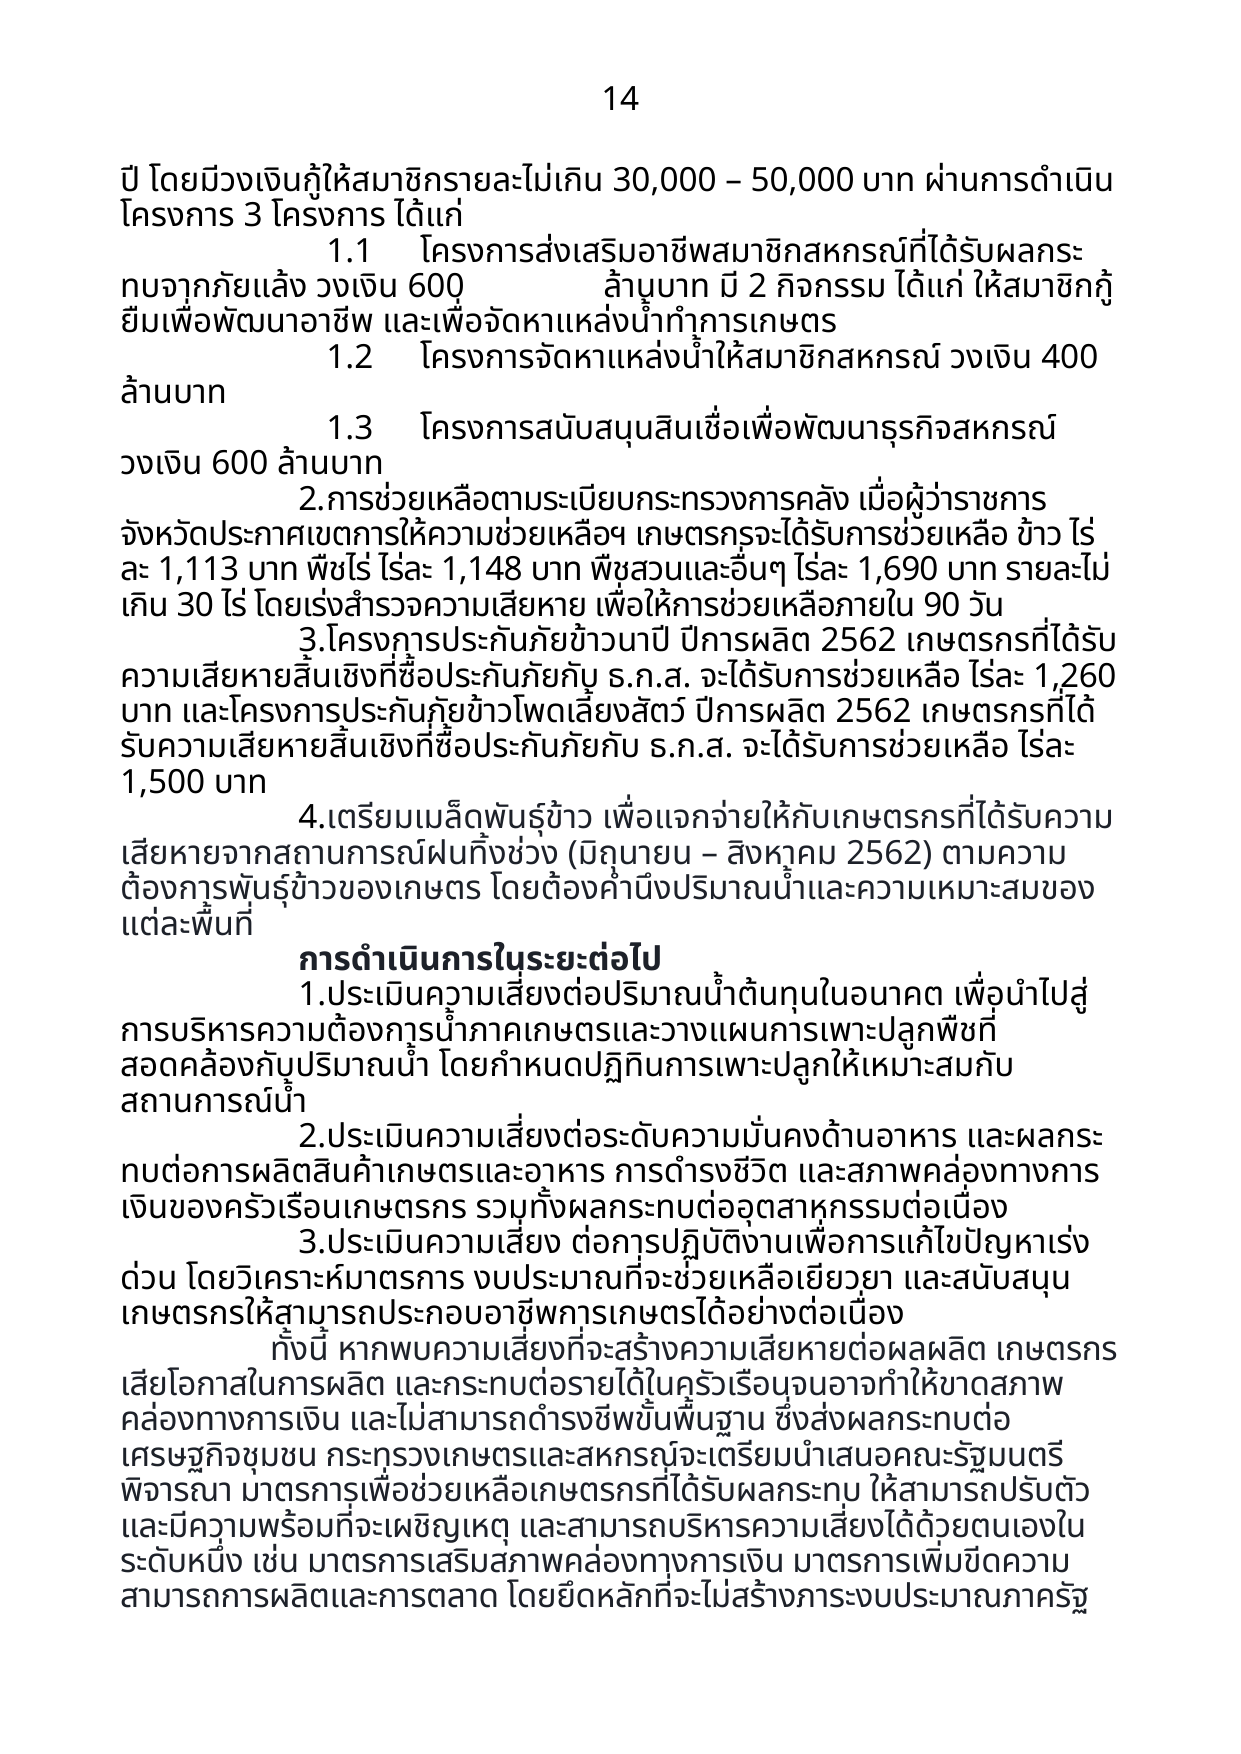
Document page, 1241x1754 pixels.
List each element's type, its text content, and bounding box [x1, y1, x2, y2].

text 2. ประเมินความเสี่ยงต่อระดับความมั่นคงด้านอาหาร และผลกระทบต่อการผลิตสินค้าเกษตรและอาหาร การดำรงชีวิต และสภาพคล่องทางการเงินของครัวเรือนเกษตรกร รวมทั้งผลกระทบต่ออุตสาหกรรมต่อเนื่อง [120, 1119, 1120, 1225]
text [120, 1332, 1120, 1615]
text 1. ประเมินความเสี่ยงต่อปริมาณน้ำต้นทุนในอนาคต เพื่อนำไปสู่การบริหารความต้องการน้ำภาคเกษตรและวางแผนการเพาะปลูกพืชที่สอดคล้องกับปริมาณน้ำ โดยกำหนดปฏิทินการเพาะปลูกให้เหมาะสมกับสถานการณ์น้ำ [120, 977, 1120, 1119]
text 3. ประเมินความเสี่ยง ต่อการปฏิบัติงานเพื่อการแก้ไขปัญหาเร่งด่วน โดยวิเคราะห์มาตรการ งบประมาณที่จะช่วยเหลือเยียวยา และสนับสนุนเกษตรกรให้สามารถประกอบอาชีพการเกษตรได้อย่างต่อเนื่อง [120, 1225, 1120, 1332]
text 1.2 โครงการจัดหาแหล่งน้ำให้สมาชิกสหกรณ์ วงเงิน 400 ล้านบาท [120, 340, 1120, 411]
text การดำเนินการในระยะต่อไป [120, 942, 1120, 977]
text 1.3 โครงการสนับสนุนสินเชื่อเพื่อพัฒนาธุรกิจสหกรณ์ วงเงิน 600 ล้านบาท [120, 411, 1120, 482]
text 1.1 โครงการส่งเสริมอาชีพสมาชิกสหกรณ์ที่ได้รับผลกระทบจากภัยแล้ง วงเงิน 600 ล้านบาท มี 2 กิจกรรม ได้แก่ ให้สมาชิกกู้ยืมเพื่อพัฒนาอาชีพ และเพื่อจัดหาแหล่งน้ำทำการเกษตร [120, 234, 1120, 340]
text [120, 163, 1120, 234]
text 3. โครงการประกันภัยข้าวนาปี ปีการผลิต 2562 เกษตรกรที่ได้รับความเสียหายสิ้นเชิงที่ซื้อประกันภัยกับ ธ.ก.ส. จะได้รับการช่วยเหลือ ไร่ละ 1,260 บาท และโครงการประกันภัยข้าวโพดเลี้ยงสัตว์ ปีการผลิต 2562 เกษตรกรที่ได้รับความเสียหายสิ้นเชิงที่ซื้อประกันภัยกับ ธ.ก.ส. จะได้รับการช่วยเหลือ ไร่ละ 1,500 บาท [120, 623, 1120, 800]
text 2. การช่วยเหลือตามระเบียบกระทรวงการคลัง เมื่อผู้ว่าราชการจังหวัดประกาศเขตการให้ความช่วยเหลือฯ เกษตรกรจะได้รับการช่วยเหลือ ข้าว ไร่ละ 1,113 บาท พืชไร่ ไร่ละ 1,148 บาท พืชสวนและอื่นๆ ไร่ละ 1,690 บาท รายละไม่เกิน 30 ไร่ โดยเร่งสำรวจความเสียหาย เพื่อให้การช่วยเหลือภายใน 90 วัน [120, 482, 1120, 623]
text 4. เตรียมเมล็ดพันธุ์ข้าว เพื่อแจกจ่ายให้กับเกษตรกรที่ได้รับความเสียหายจากสถานการณ์ฝนทิ้งช่วง (มิถุนายน – สิงหาคม 2562) ตามความต้องการพันธุ์ข้าวของเกษตร โดยต้องคำนึงปริมาณน้ำและความเหมาะสมของแต่ละพื้นที่ [120, 800, 1120, 942]
